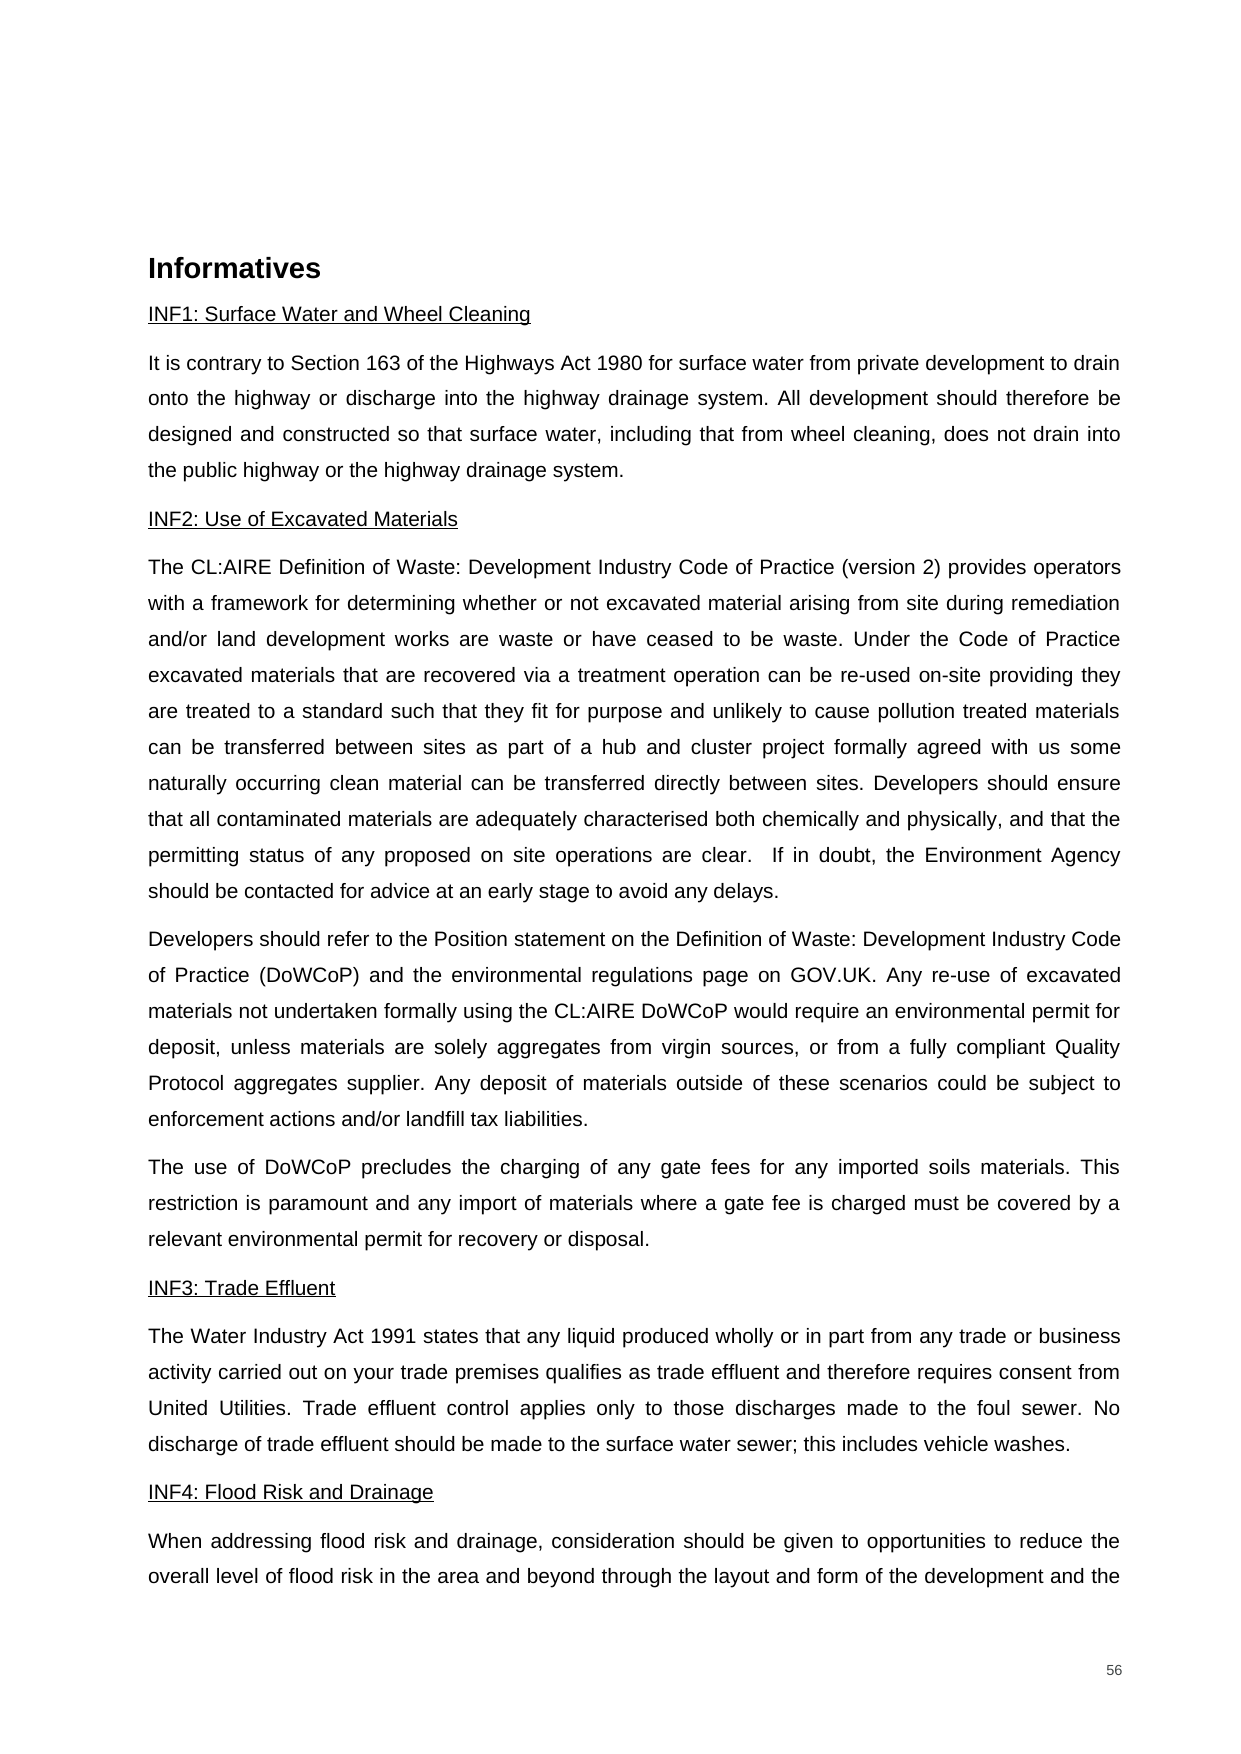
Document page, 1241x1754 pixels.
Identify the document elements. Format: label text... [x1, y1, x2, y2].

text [148, 1528, 1122, 1588]
text INF4: Flood Risk and Drainage [103, 1480, 1122, 1504]
subtitle Informatives [103, 251, 1122, 284]
text INF2: Use of Excavated Materials [148, 507, 1122, 531]
text The CL:AIRE Definition of Waste: Development Industry Code of Practice (version 2) provides operators with a framework for determining whether or not excavated material arising from site during remediation and/or land development works are waste or have ceased to be waste. Under the Code of Practice excavated materials that are recovered via a treatment operation can be re-used on-site providing they are treated to a standard such that they fit for purpose and unlikely to cause pollution treated materials can be transferred between sites as part of a hub and cluster project formally agreed with us some naturally occurring clean material can be transferred directly between sites. Developers should ensure that all contaminated materials are adequately characterised both chemically and physically, and that the permitting status of any proposed on site operations are clear. If in doubt, the Environment Agency should be contacted for advice at an early stage to avoid any delays. [148, 555, 1122, 902]
text INF1: Surface Water and Wheel Cleaning [103, 302, 1122, 326]
text The Water Industry Act 1991 states that any liquid produced wholly or in part from any trade or business activity carried out on your trade premises qualifies as trade effluent and therefore requires consent from United Utilities. Trade effluent control applies only to those discharges made to the foul sewer. No discharge of trade effluent should be made to the surface water sewer; this includes vehicle washes. [148, 1324, 1122, 1456]
text The use of DoWCoP precludes the charging of any gate fees for any imported soils materials. This restriction is paramount and any import of materials where a gate fee is charged must be covered by a relevant environmental permit for recovery or disposal. [148, 1155, 1122, 1251]
text It is contrary to Section 163 of the Highways Act 1980 for surface water from private development to drain onto the highway or discharge into the highway drainage system. All development should therefore be designed and constructed so that surface water, including that from wheel cleaning, does not drain into the public highway or the highway drainage system. [148, 350, 1122, 482]
text Developers should refer to the Position statement on the Definition of Waste: Development Industry Code of Practice (DoWCoP) and the environmental regulations page on GOV.UK. Any re-use of excavated materials not undertaken formally using the CL:AIRE DoWCoP would require an environmental permit for deposit, unless materials are solely aggregates from virgin sources, or from a fully compliant Quality Protocol aggregates supplier. Any deposit of materials outside of these scenarios could be subject to enforcement actions and/or landfill tax liabilities. [148, 927, 1122, 1131]
text INF3: Trade Effluent [103, 1275, 1122, 1299]
